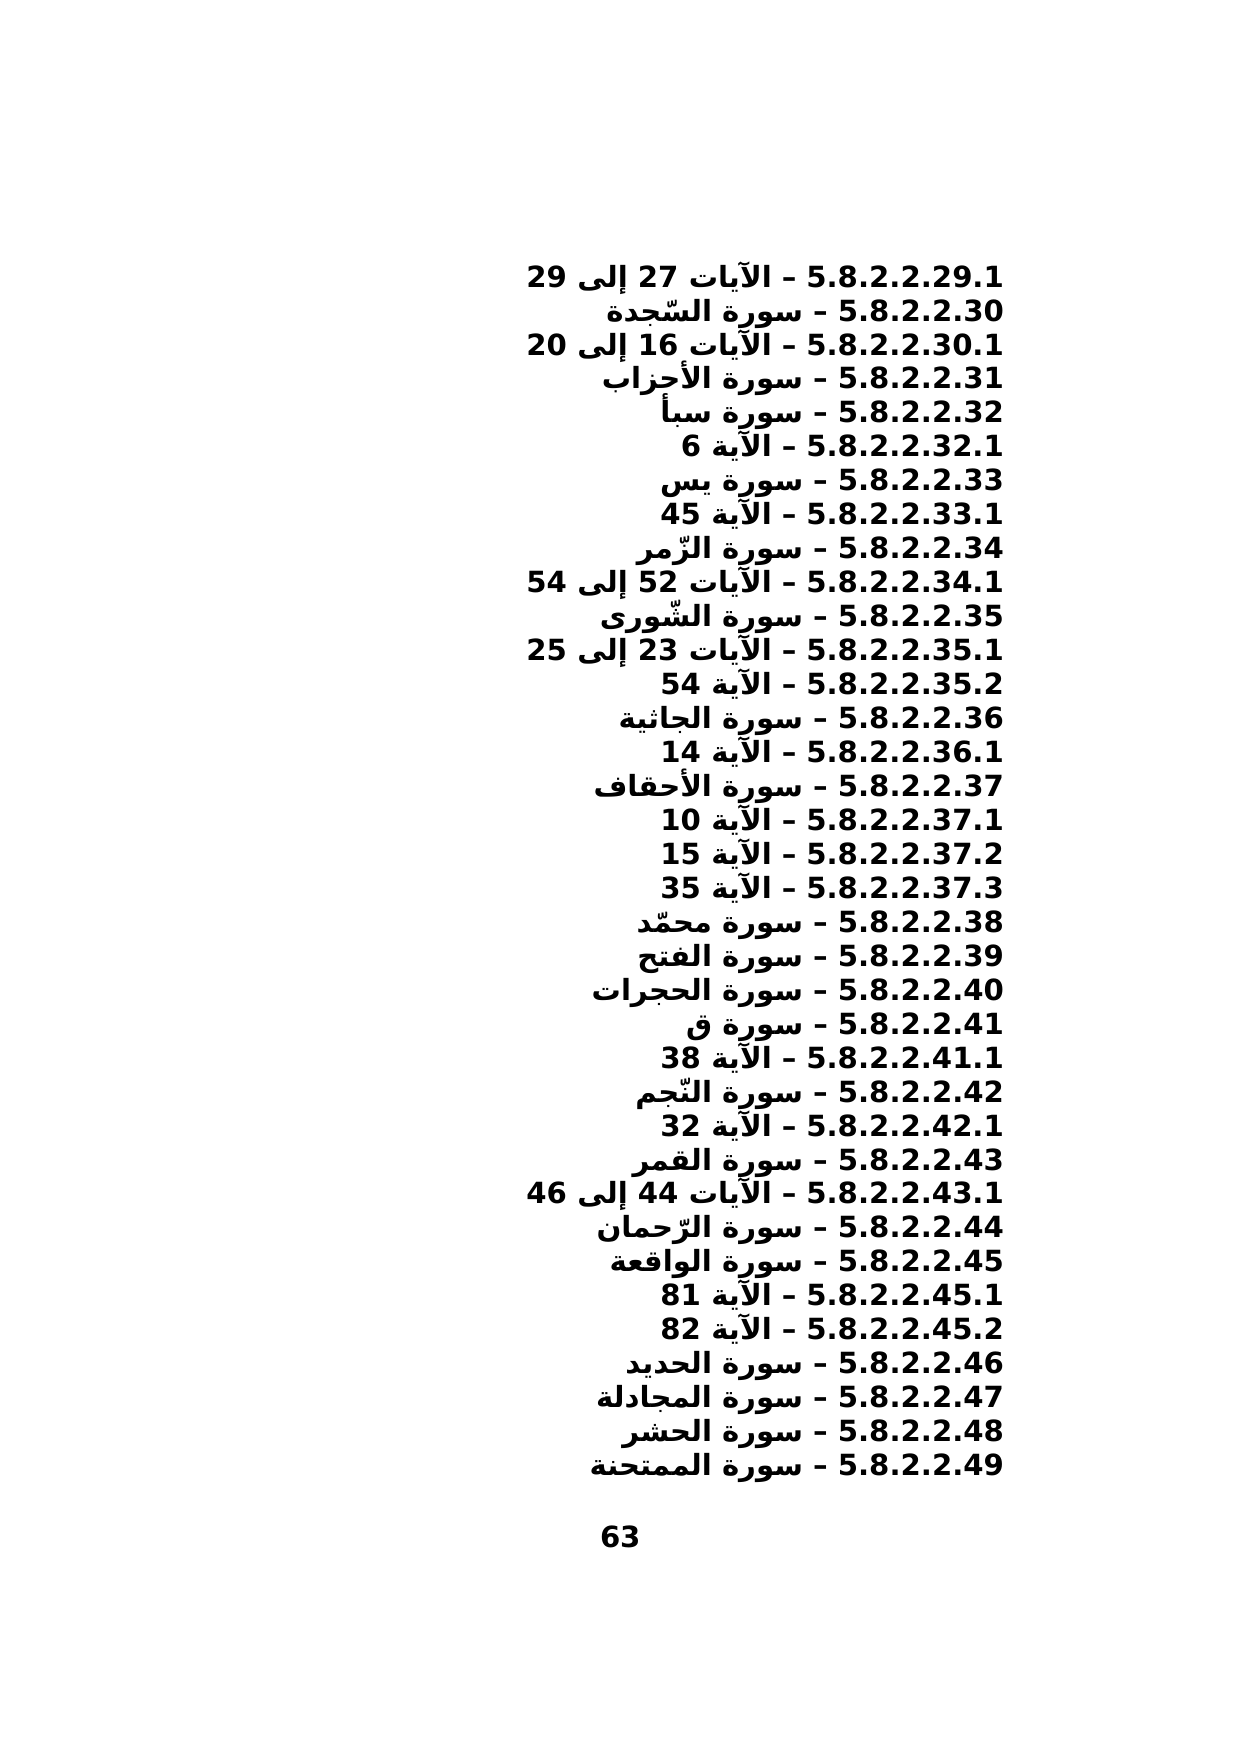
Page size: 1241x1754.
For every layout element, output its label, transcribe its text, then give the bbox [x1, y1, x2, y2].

text 5.8.2.2.36.1 – الآية 14 [236, 735, 1004, 769]
text 5.8.2.2.46 – سورة الحديد [236, 1347, 1004, 1381]
text 5.8.2.2.43.1 – الآيات 44 إلى 46 [236, 1177, 1004, 1211]
text 5.8.2.2.30.1 – الآيات 16 إلى 20 [236, 328, 1004, 362]
text 5.8.2.2.32 – سورة سبأ [236, 396, 1004, 430]
text 5.8.2.2.45 – سورة الواقعة [236, 1245, 1004, 1279]
text 5.8.2.2.45.2 – الآية 82 [236, 1313, 1004, 1347]
text 5.8.2.2.39 – سورة الفتح [236, 939, 1004, 973]
text 5.8.2.2.44 – سورة الرّحمان [236, 1211, 1004, 1245]
text 5.8.2.2.48 – سورة الحشر [236, 1414, 1004, 1448]
text 5.8.2.2.30 – سورة السّجدة [236, 294, 1004, 328]
text 5.8.2.2.42.1 – الآية 32 [236, 1109, 1004, 1143]
text 5.8.2.2.33.1 – الآية 45 [236, 498, 1004, 532]
text 5.8.2.2.41 – سورة ق [236, 1007, 1004, 1041]
text 5.8.2.2.38 – سورة محمّد [236, 905, 1004, 939]
text 5.8.2.2.40 – سورة الحجرات [236, 973, 1004, 1007]
text 5.8.2.2.41.1 – الآية 38 [236, 1041, 1004, 1075]
text 5.8.2.2.37.2 – الآية 15 [236, 837, 1004, 871]
text 5.8.2.2.31 – سورة الأحزاب [236, 362, 1004, 396]
text 5.8.2.2.35.2 – الآية 54 [236, 667, 1004, 701]
text 5.8.2.2.33 – سورة يس [236, 464, 1004, 498]
text 5.8.2.2.34 – سورة الزّمر [236, 532, 1004, 566]
text 5.8.2.2.35 – سورة الشّورى [236, 599, 1004, 633]
text 5.8.2.2.45.1 – الآية 81 [236, 1279, 1004, 1313]
text 5.8.2.2.43 – سورة القمر [236, 1143, 1004, 1177]
text 5.8.2.2.36 – سورة الجاثية [236, 701, 1004, 735]
text 5.8.2.2.34.1 – الآيات 52 إلى 54 [236, 566, 1004, 599]
text 5.8.2.2.37.1 – الآية 10 [236, 803, 1004, 837]
text 5.8.2.2.37 – سورة الأحقاف [236, 769, 1004, 803]
text 5.8.2.2.42 – سورة النّجم [236, 1075, 1004, 1109]
text 5.8.2.2.32.1 – الآية 6 [236, 430, 1004, 464]
text 5.8.2.2.35.1 – الآيات 23 إلى 25 [236, 633, 1004, 667]
text 5.8.2.2.49 – سورة الممتحنة [236, 1448, 1004, 1482]
text 5.8.2.2.29.1 – الآيات 27 إلى 29 [236, 260, 1004, 294]
text 5.8.2.2.37.3 – الآية 35 [236, 871, 1004, 905]
text 5.8.2.2.47 – سورة المجادلة [236, 1381, 1004, 1414]
